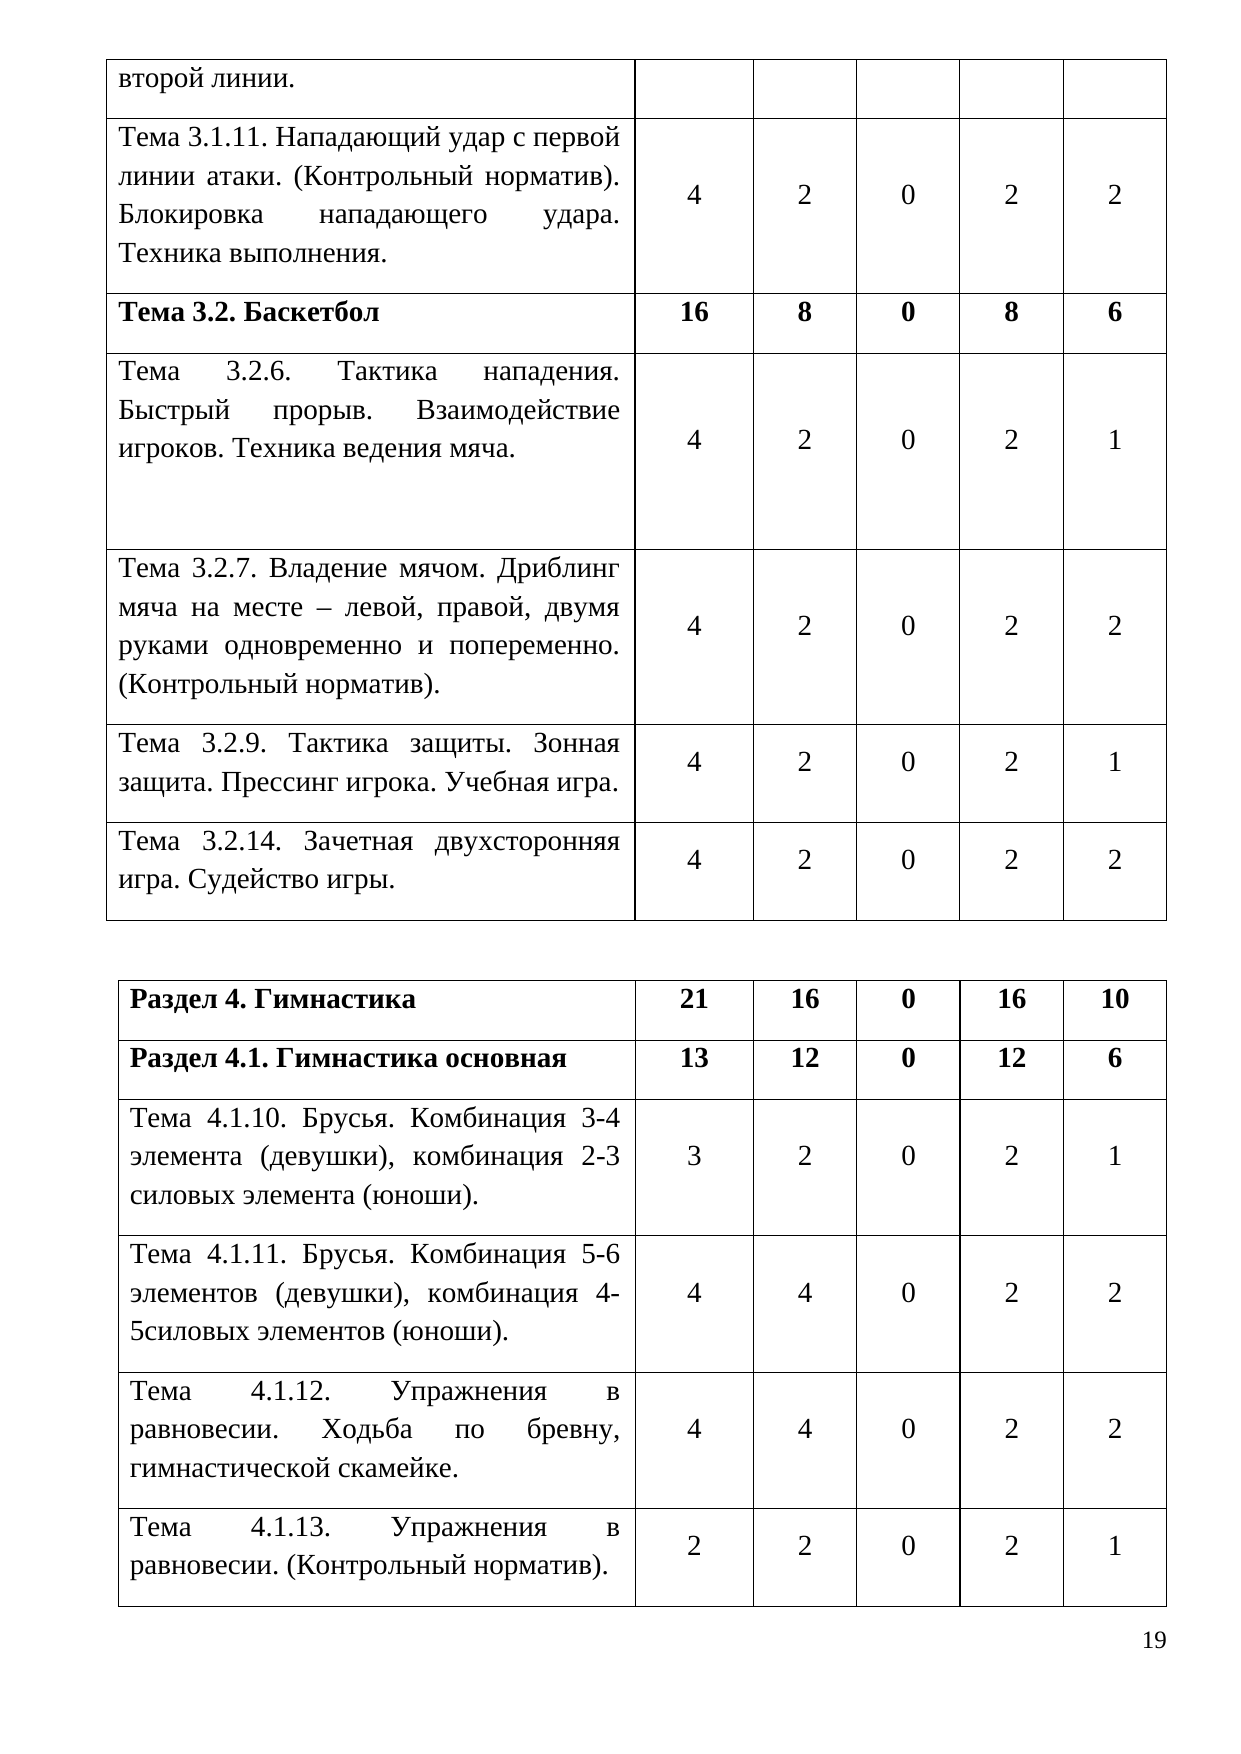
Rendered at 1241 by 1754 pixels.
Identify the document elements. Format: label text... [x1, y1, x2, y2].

table_cell 2 [961, 1100, 1063, 1235]
table_cell 4 [636, 725, 753, 822]
table_cell 4 [636, 823, 753, 920]
table_cell 2 [960, 60, 1063, 118]
table_cell 3 [636, 1100, 753, 1235]
table_cell 2 [754, 119, 856, 293]
table_cell 0 [857, 119, 959, 293]
table_cell Тема 3.2. Баскетбол [107, 294, 634, 352]
table_cell 16 [636, 294, 753, 352]
table_cell 2 [961, 1373, 1063, 1508]
table_cell 4 [636, 1373, 753, 1508]
table_cell 1 [1064, 1509, 1166, 1606]
table_cell 4 [636, 1236, 753, 1372]
table_cell 4 [754, 1373, 856, 1508]
table_header 10 [1064, 981, 1166, 1039]
table_cell 1 [1064, 725, 1166, 822]
table_cell 8 [754, 294, 856, 352]
table_cell Тема 4.1.13. Упражнения в равновесии. (Контрольный норматив). [119, 1509, 635, 1606]
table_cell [107, 60, 634, 118]
table_cell 12 [961, 1041, 1063, 1099]
table_cell 2 [754, 1509, 856, 1606]
table_cell 0 [857, 550, 959, 724]
table_cell 2 [960, 119, 1063, 293]
table_cell 2 [961, 1236, 1063, 1372]
table_cell 0 [857, 1236, 959, 1372]
table_cell Тема 3.1.11. Нападающий удар с первой линии атаки. (Контрольный норматив). Блокировка нападающего удара. Техника выполнения. [107, 119, 634, 293]
table_cell 0 [857, 1041, 959, 1099]
table_cell 0 [857, 1100, 959, 1235]
table_cell 0 [857, 1509, 959, 1606]
table_cell 0 [857, 725, 959, 822]
table_cell 4 [636, 119, 753, 293]
table_cell 2 [1064, 60, 1166, 118]
table_cell 2 [754, 60, 856, 118]
table_cell 2 [1064, 823, 1166, 920]
table_cell 0 [857, 354, 959, 549]
table_cell Раздел 4.1. Гимнастика основная [119, 1041, 635, 1099]
table_cell 2 [754, 1100, 856, 1235]
table_cell Тема 3.2.14. Зачетная двухсторонняя игра. Судейство игры. [107, 823, 634, 920]
table_cell 2 [960, 725, 1063, 822]
table_cell 0 [857, 1373, 959, 1508]
table_cell 2 [754, 823, 856, 920]
table_header 16 [754, 981, 856, 1039]
table_cell 4 [754, 1236, 856, 1372]
table_cell 0 [857, 823, 959, 920]
table_cell 2 [1064, 1236, 1166, 1372]
table_cell 2 [960, 354, 1063, 549]
table_header 0 [857, 981, 959, 1039]
table_cell 13 [636, 1041, 753, 1099]
table_cell Тема 3.2.6. Тактика нападения. Быстрый прорыв. Взаимодействие игроков. Техника ведения мяча. [107, 354, 634, 549]
table_cell 0 [857, 294, 959, 352]
table_cell 2 [636, 1509, 753, 1606]
table_cell 2 [754, 550, 856, 724]
table_cell 1 [1064, 1100, 1166, 1235]
table_cell 4 [636, 550, 753, 724]
table_cell 2 [961, 1509, 1063, 1606]
table_cell 1 [1064, 354, 1166, 549]
table_cell 2 [754, 725, 856, 822]
table_cell Тема 4.1.11. Брусья. Комбинация 5-6 элементов (девушки), комбинация 4-5силовых элементов (юноши). [119, 1236, 635, 1372]
table_cell 2 [1064, 1373, 1166, 1508]
table_cell 0 [857, 60, 959, 118]
table_cell 2 [960, 823, 1063, 920]
table_header Раздел 4. Гимнастика [119, 981, 635, 1039]
table_cell 6 [1064, 294, 1166, 352]
table_header 21 [636, 981, 753, 1039]
table_cell Тема 4.1.10. Брусья. Комбинация 3-4 элемента (девушки), комбинация 2-3 силовых элемента (юноши). [119, 1100, 635, 1235]
table_cell Тема 3.2.7. Владение мячом. Дриблинг мяча на месте – левой, правой, двумя руками одновременно и попеременно. (Контрольный норматив). [107, 550, 634, 724]
table_cell 2 [1064, 119, 1166, 293]
table_header 16 [961, 981, 1063, 1039]
table_cell 2 [754, 354, 856, 549]
table_cell 4 [636, 354, 753, 549]
table_cell 2 [960, 550, 1063, 724]
table_cell Тема 4.1.12. Упражнения в равновесии. Ходьба по бревну, гимнастической скамейке. [119, 1373, 635, 1508]
table_cell 2 [1064, 550, 1166, 724]
table_cell Тема 3.2.9. Тактика защиты. Зонная защита. Прессинг игрока. Учебная игра. [107, 725, 634, 822]
table_cell 6 [1064, 1041, 1166, 1099]
table_cell 12 [754, 1041, 856, 1099]
table_cell 8 [960, 294, 1063, 352]
table_cell 4 [636, 60, 753, 118]
